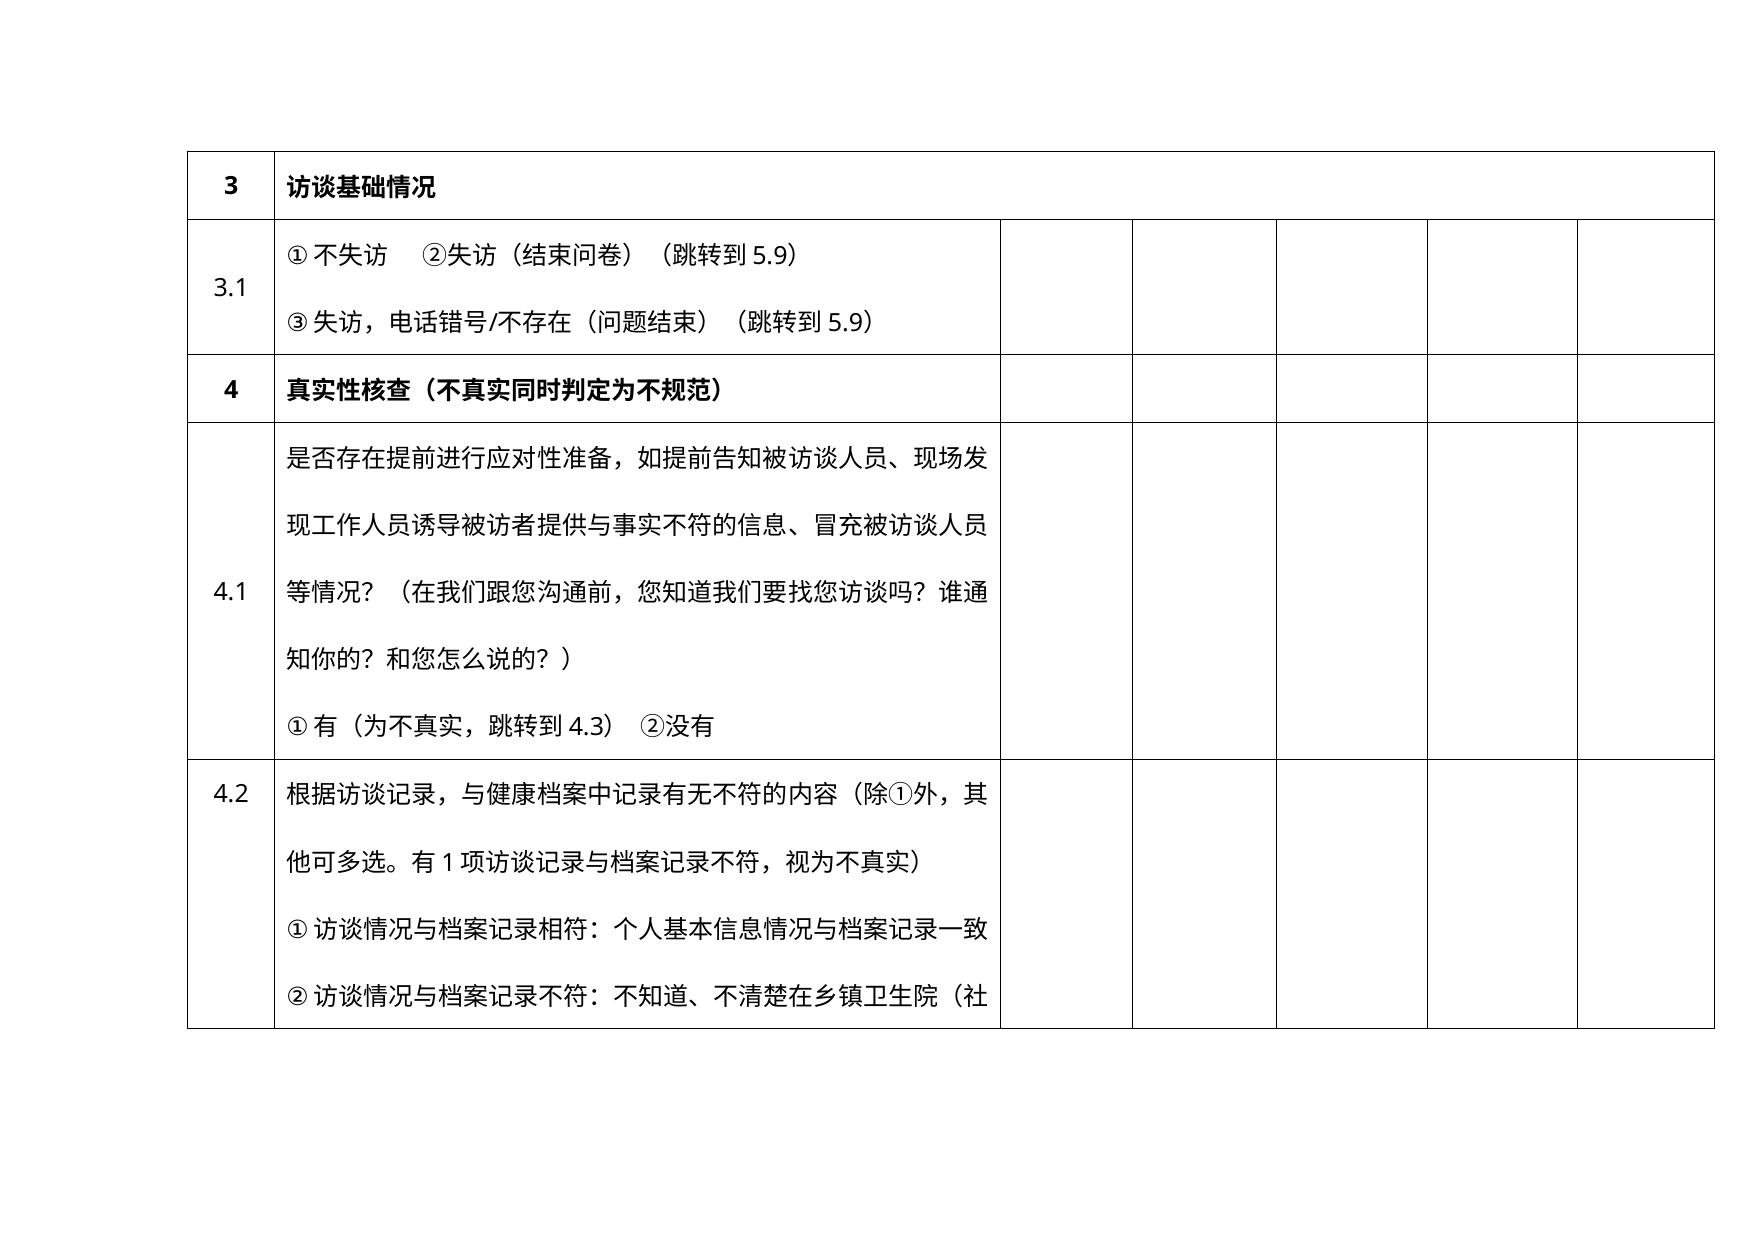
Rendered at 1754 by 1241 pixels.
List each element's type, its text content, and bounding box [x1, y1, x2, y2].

table_cell [1277, 355, 1427, 422]
table_cell 3 [188, 152, 274, 219]
table_cell [1133, 423, 1276, 758]
table_cell 是否存在提前进行应对性准备，如提前告知被访谈人员、现场发现工作人员诱导被访者提供与事实不符的信息、冒充被访谈人员等情况？（在我们跟您沟通前，您知道我们要找您访谈吗？谁通知你的？和您怎么说的？） ①有（为不真实，跳转到4.3） ②没有 [275, 423, 1000, 758]
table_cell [275, 760, 1000, 1028]
table_cell [1277, 760, 1427, 1028]
table_cell 3.1 [188, 220, 274, 354]
table_cell ①不失访 ②失访（结束问卷）（跳转到5.9） ③失访，电话错号/不存在（问题结束）（跳转到5.9） [275, 220, 1000, 354]
table_cell [1133, 220, 1276, 354]
table_cell 4.1 [188, 423, 274, 758]
table_cell [1428, 355, 1577, 422]
table_cell [1428, 220, 1577, 354]
table_cell [1578, 220, 1714, 354]
table_cell [1428, 760, 1577, 1028]
table_cell [1001, 220, 1132, 354]
table_cell [1578, 760, 1714, 1028]
table_cell [1578, 423, 1714, 758]
table_cell 4.2 [188, 760, 274, 1028]
table_cell [1001, 760, 1132, 1028]
table_cell [1133, 355, 1276, 422]
table_cell [1001, 423, 1132, 758]
table_cell [1428, 423, 1577, 758]
table_cell 4 [188, 355, 274, 422]
table_cell [1277, 220, 1427, 354]
table_cell [1133, 760, 1276, 1028]
table_cell [1001, 355, 1132, 422]
table_cell [1578, 355, 1714, 422]
table_cell [1277, 423, 1427, 758]
table_cell 真实性核查（不真实同时判定为不规范） [275, 355, 1000, 422]
table_cell 访谈基础情况 [275, 152, 1714, 219]
